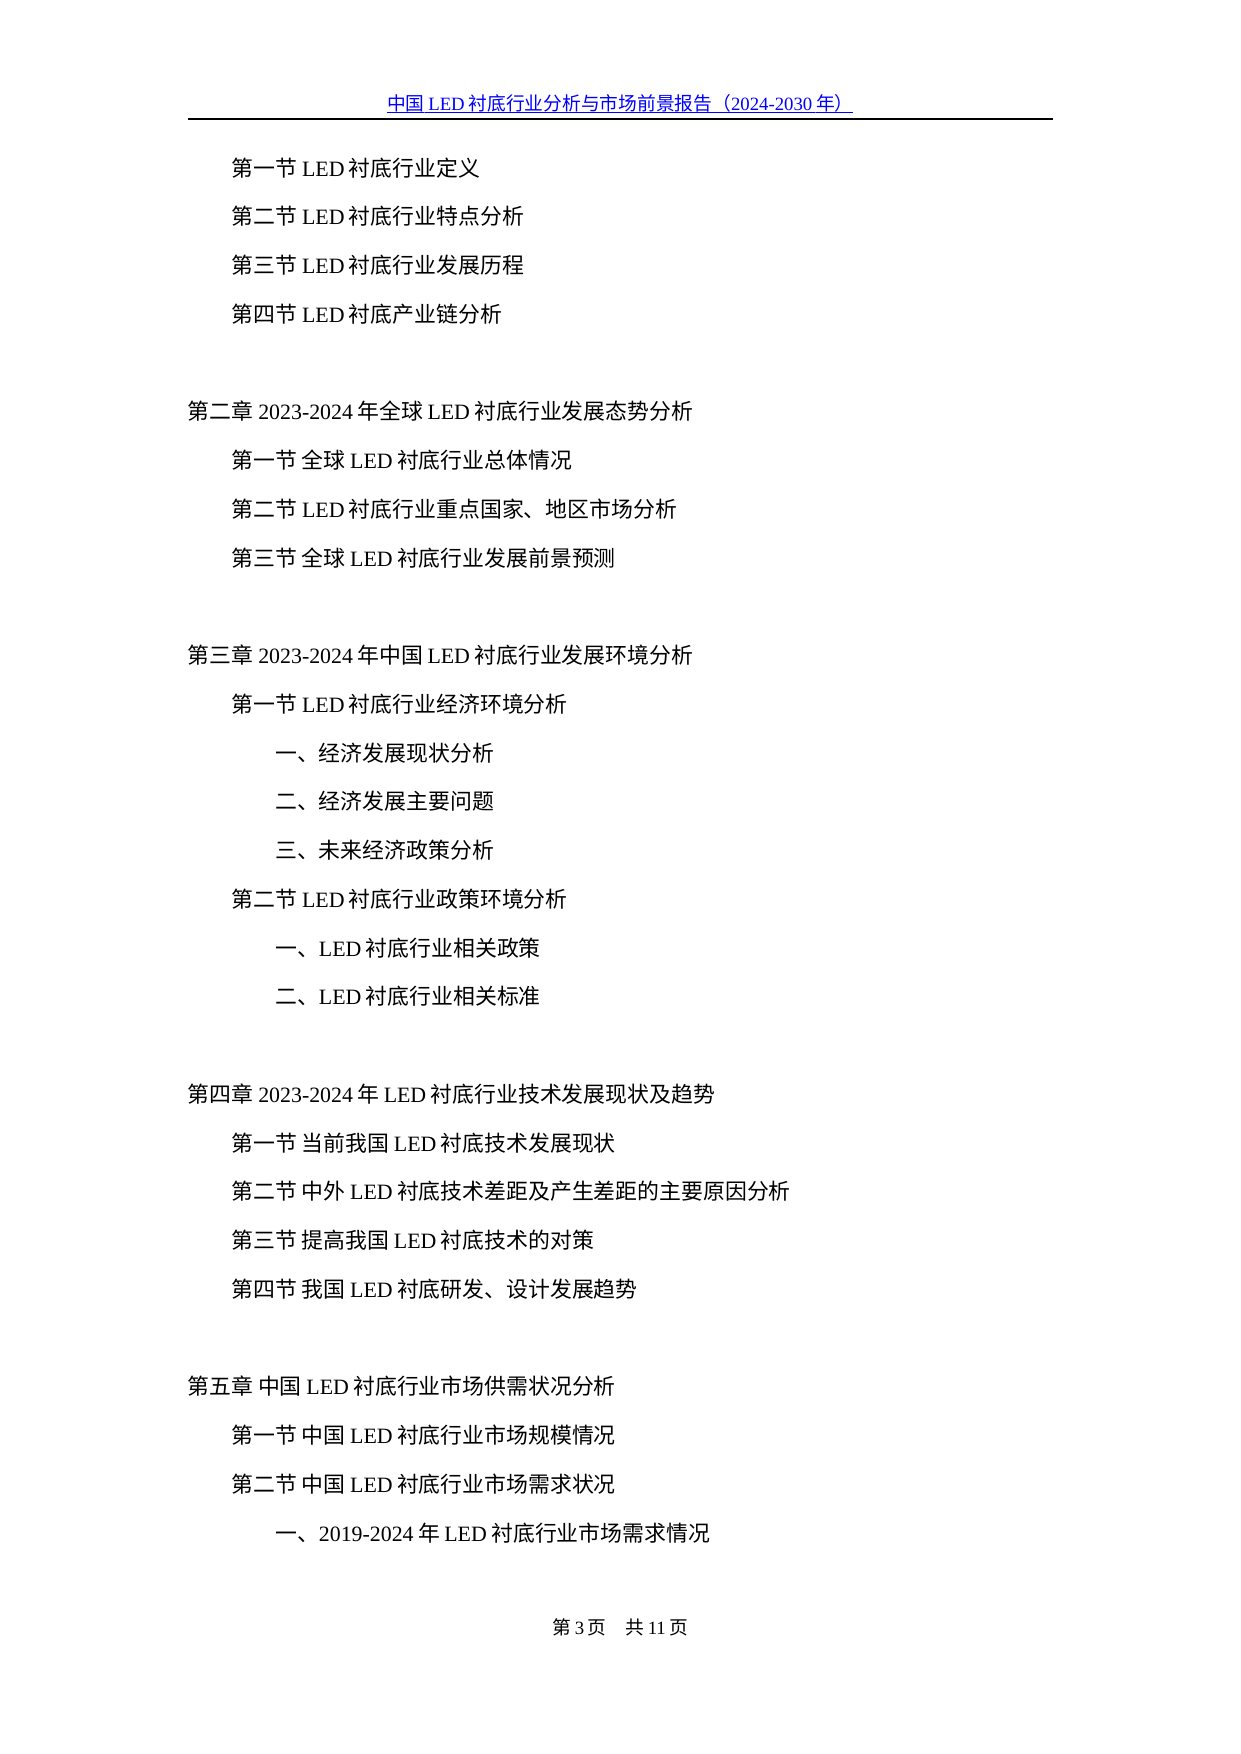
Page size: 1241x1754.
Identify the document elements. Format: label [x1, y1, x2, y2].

text [187, 150, 1053, 1548]
